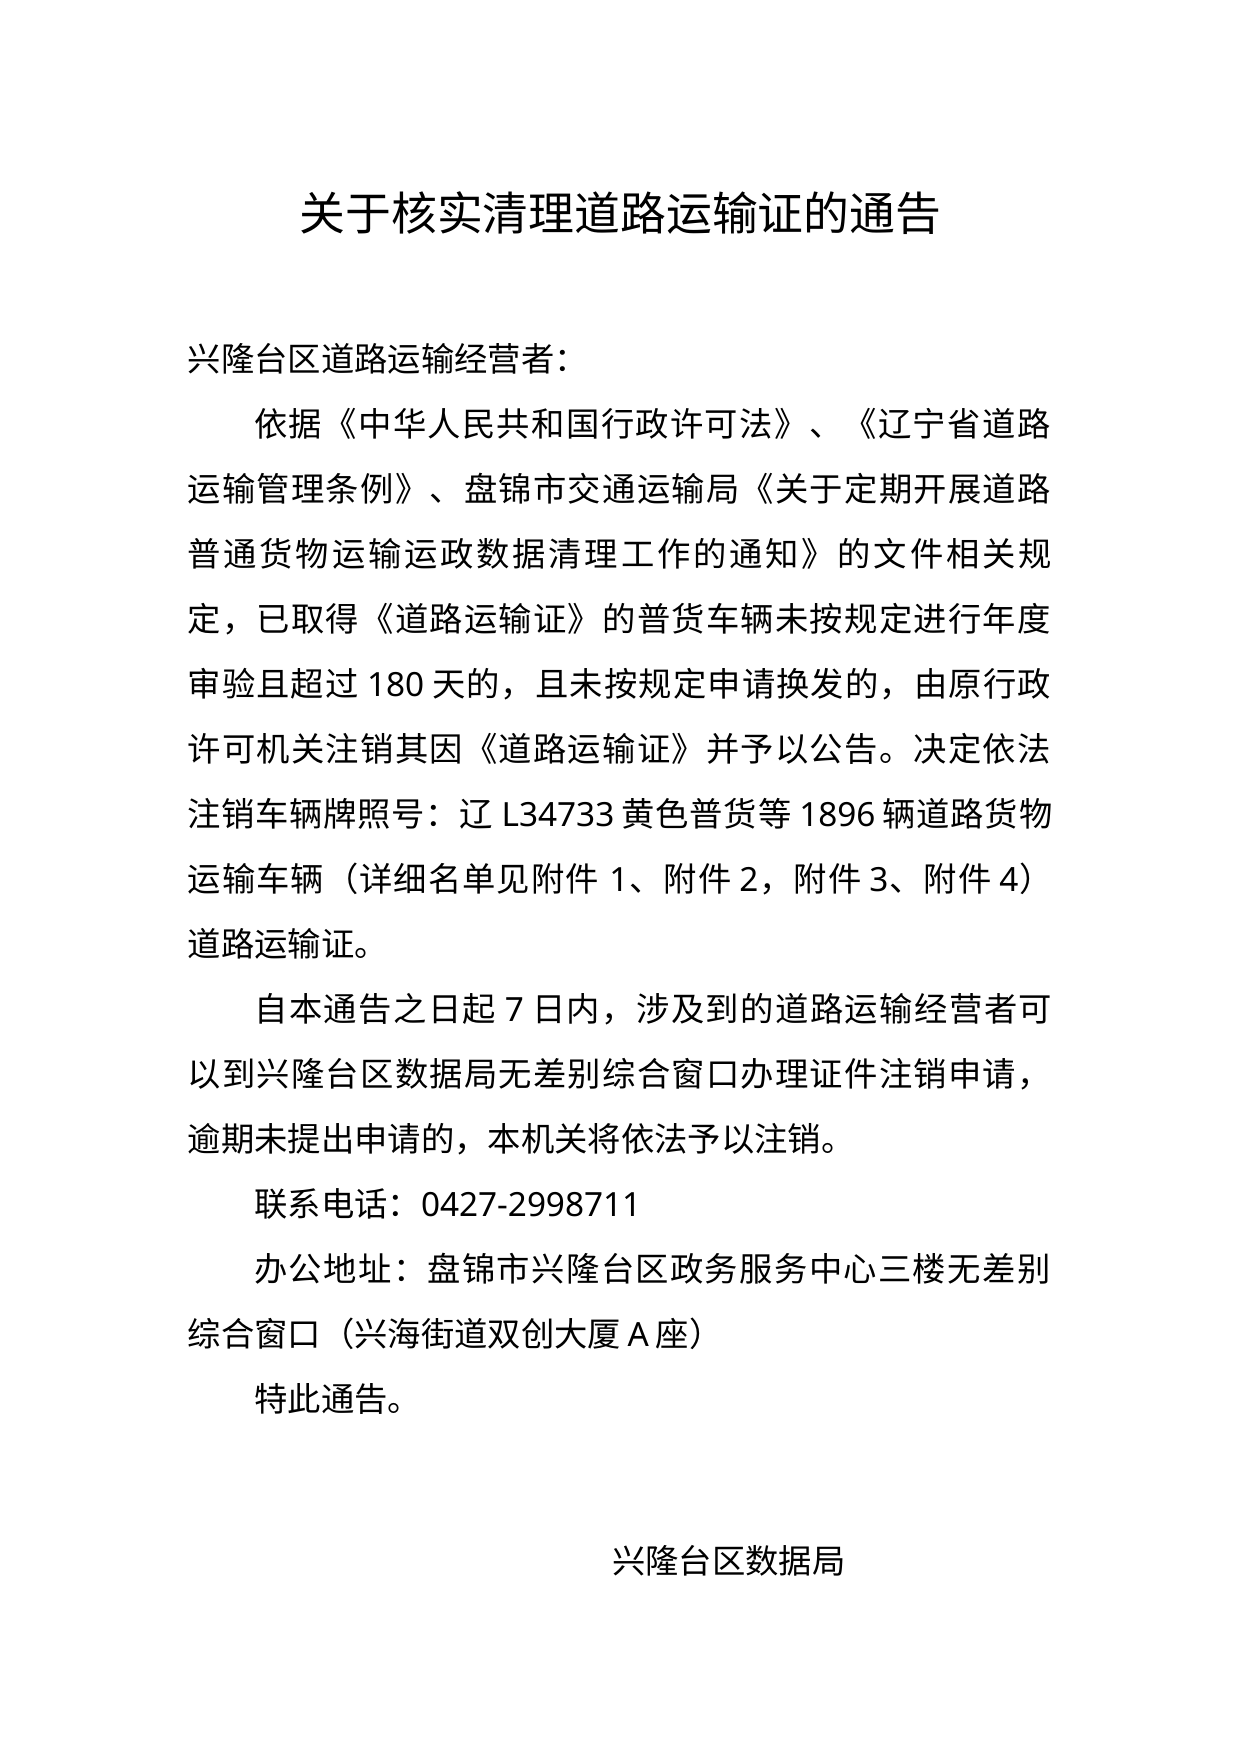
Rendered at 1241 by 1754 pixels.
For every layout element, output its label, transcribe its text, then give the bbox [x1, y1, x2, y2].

text 关于核实清理道路运输证的通告 [187, 162, 1053, 259]
text 兴隆台区数据局 [187, 1527, 1053, 1592]
text 办公地址：盘锦市兴隆台区政务服务中心三楼无差别综合窗口（兴海街道双创大厦A座） [187, 1234, 1053, 1364]
text 依据《中华人民共和国行政许可法》、《辽宁省道路运输管理条例》、盘锦市交通运输局《关于定期开展道路普通货物运输运政数据清理工作的通知》的文件相关规定，已取得《道路运输证》的普货车辆未按规定进行年度审验且超过180天的，且未按规定申请换发的，由原行政许可机关注销其因《道路运输证》并予以公告。决定依法注销车辆牌照号：辽L34733黄色普货等1896辆道路货物运输车辆（详细名单见附件 1、附件2，附件3、附件4）道路运输证。 [187, 389, 1053, 974]
text 自本通告之日起7日内，涉及到的道路运输经营者可以到兴隆台区数据局无差别综合窗口办理证件注销申请，逾期未提出申请的，本机关将依法予以注销。 [187, 974, 1053, 1169]
text 兴隆台区道路运输经营者： [187, 324, 1053, 389]
text 特此通告。 [187, 1364, 1053, 1429]
text 联系电话：0427-2998711 [187, 1169, 1053, 1234]
